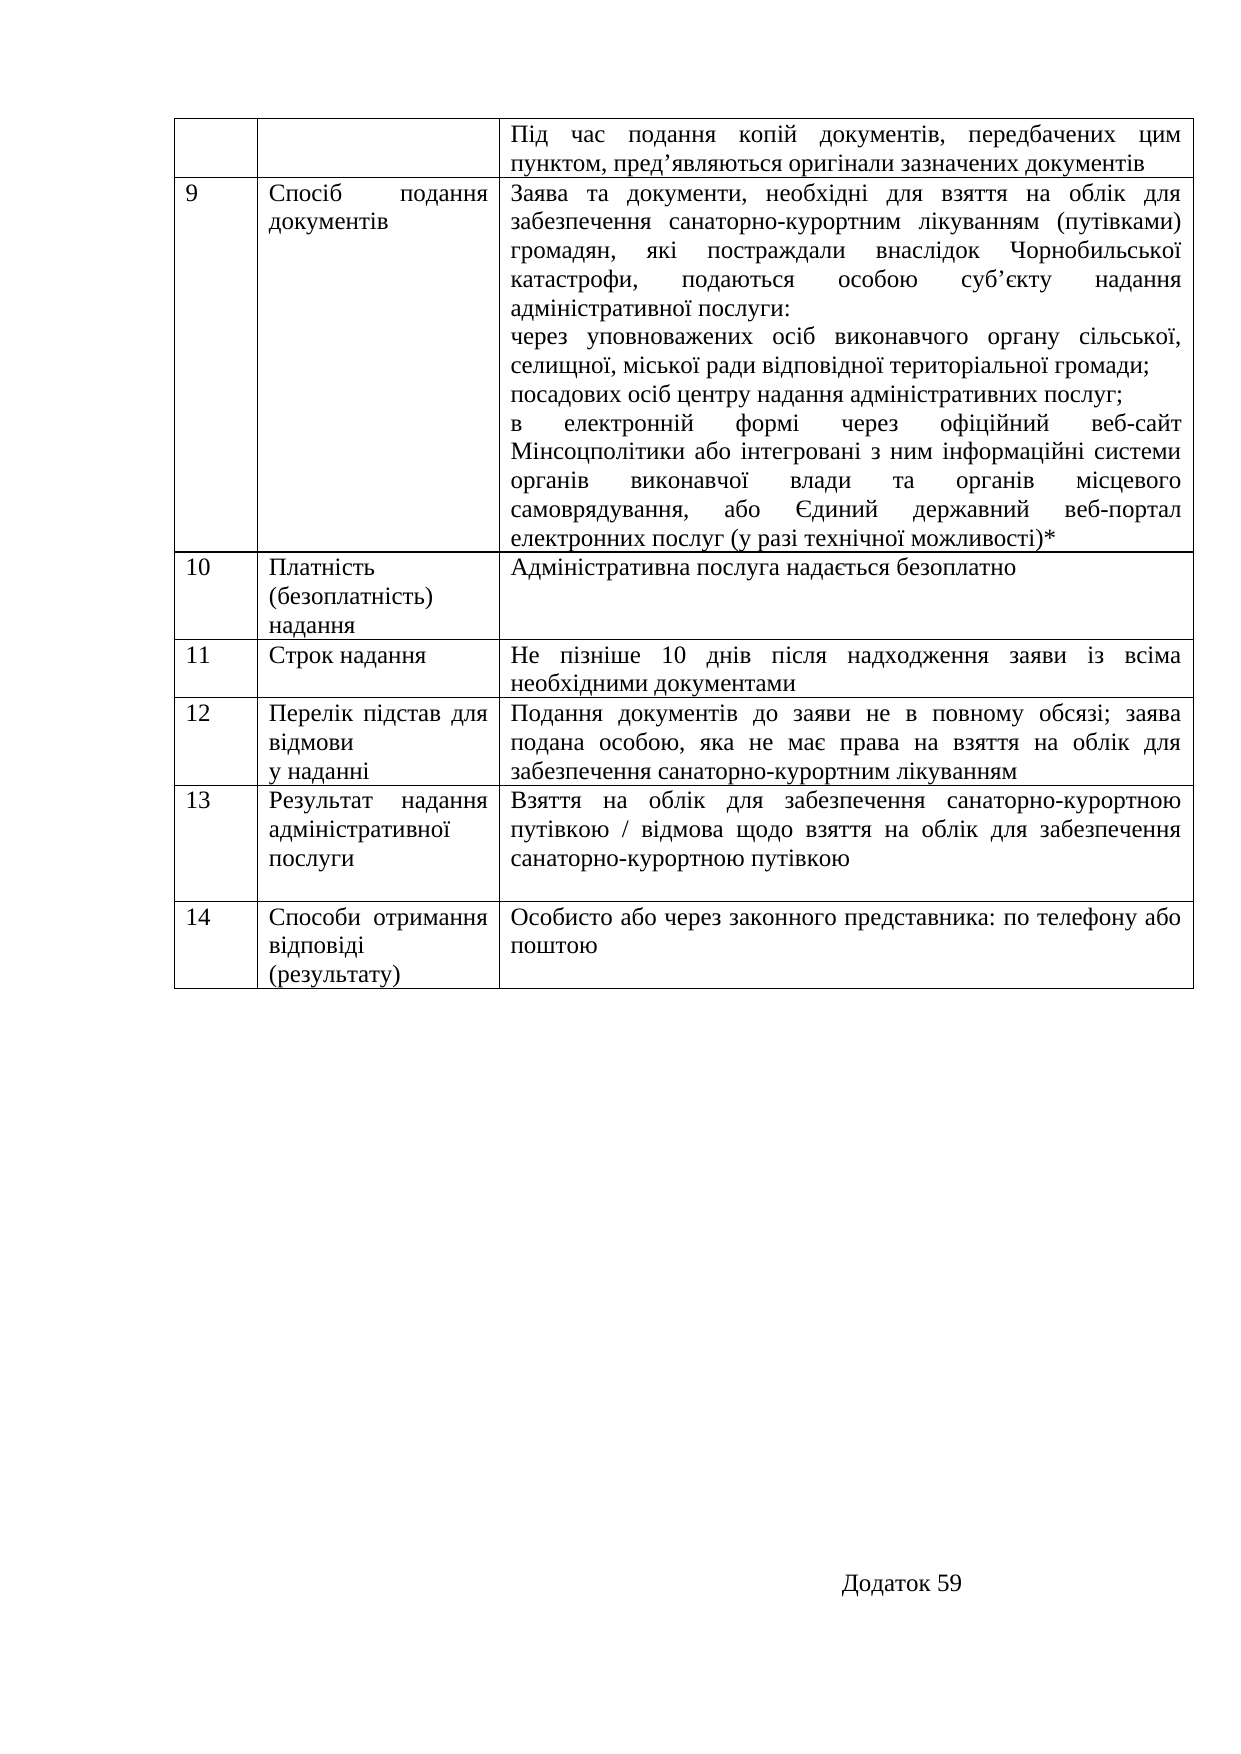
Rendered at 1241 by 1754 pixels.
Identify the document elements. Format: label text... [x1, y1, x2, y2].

table_cell Заява та документи, необхідні для взяття на облік для забезпечення санаторно-курортним лікуванням (путівками) громадян, які постраждали внаслідок Чорнобильської катастрофи, подаються особою суб’єкту надання адміністративної послуги: через уповноважених осіб виконавчого органу сільської, селищної, міської ради відповідної територіальної громади; посадових осіб центру надання адміністративних послуг; в електронній формі через офіційний веб-сайт Мінсоцполітики або інтегровані з ним інформаційні системи органів виконавчої влади та органів місцевого самоврядування, або Єдиний державний веб-портал електронних послуг (у разі технічної можливості)* [500, 178, 1193, 551]
table_cell 11 [175, 640, 257, 697]
table_cell 10 [175, 553, 257, 639]
table_cell Особисто або через законного представника: по телефону або поштою [500, 902, 1193, 988]
table_cell Платність (безоплатність) надання [258, 553, 499, 639]
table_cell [258, 119, 499, 177]
table_cell 9 [175, 178, 257, 551]
table_cell Способи отримання відповіді (результату) [258, 902, 499, 988]
table_cell 14 [175, 902, 257, 988]
table_cell Взяття на облік для забезпечення санаторно-курортною путівкою / відмова щодо взяття на облік для забезпечення санаторно-курортною путівкою [500, 786, 1193, 901]
table_cell Адміністративна послуга надається безоплатно [500, 553, 1193, 639]
table_cell Перелік підстав для відмови у наданні [258, 698, 499, 784]
table_cell 8 [175, 119, 257, 177]
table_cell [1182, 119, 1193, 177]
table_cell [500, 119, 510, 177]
table_cell Спосіб подання документів [258, 178, 499, 551]
table_cell Подання документів до заяви не в повному обсязі; заява подана особою, яка не має права на взяття на облік для забезпечення санаторно-курортним лікуванням [500, 698, 1193, 784]
table_cell Не пізніше 10 днів після надходження заяви із всіма необхідними документами [500, 640, 1193, 697]
text Додаток 59 [842, 1568, 1152, 1596]
table_cell Строк надання [258, 640, 499, 697]
table_cell 12 [175, 698, 257, 784]
table_cell 13 [175, 786, 257, 901]
table_cell Результат надання адміністративної послуги [258, 786, 499, 901]
